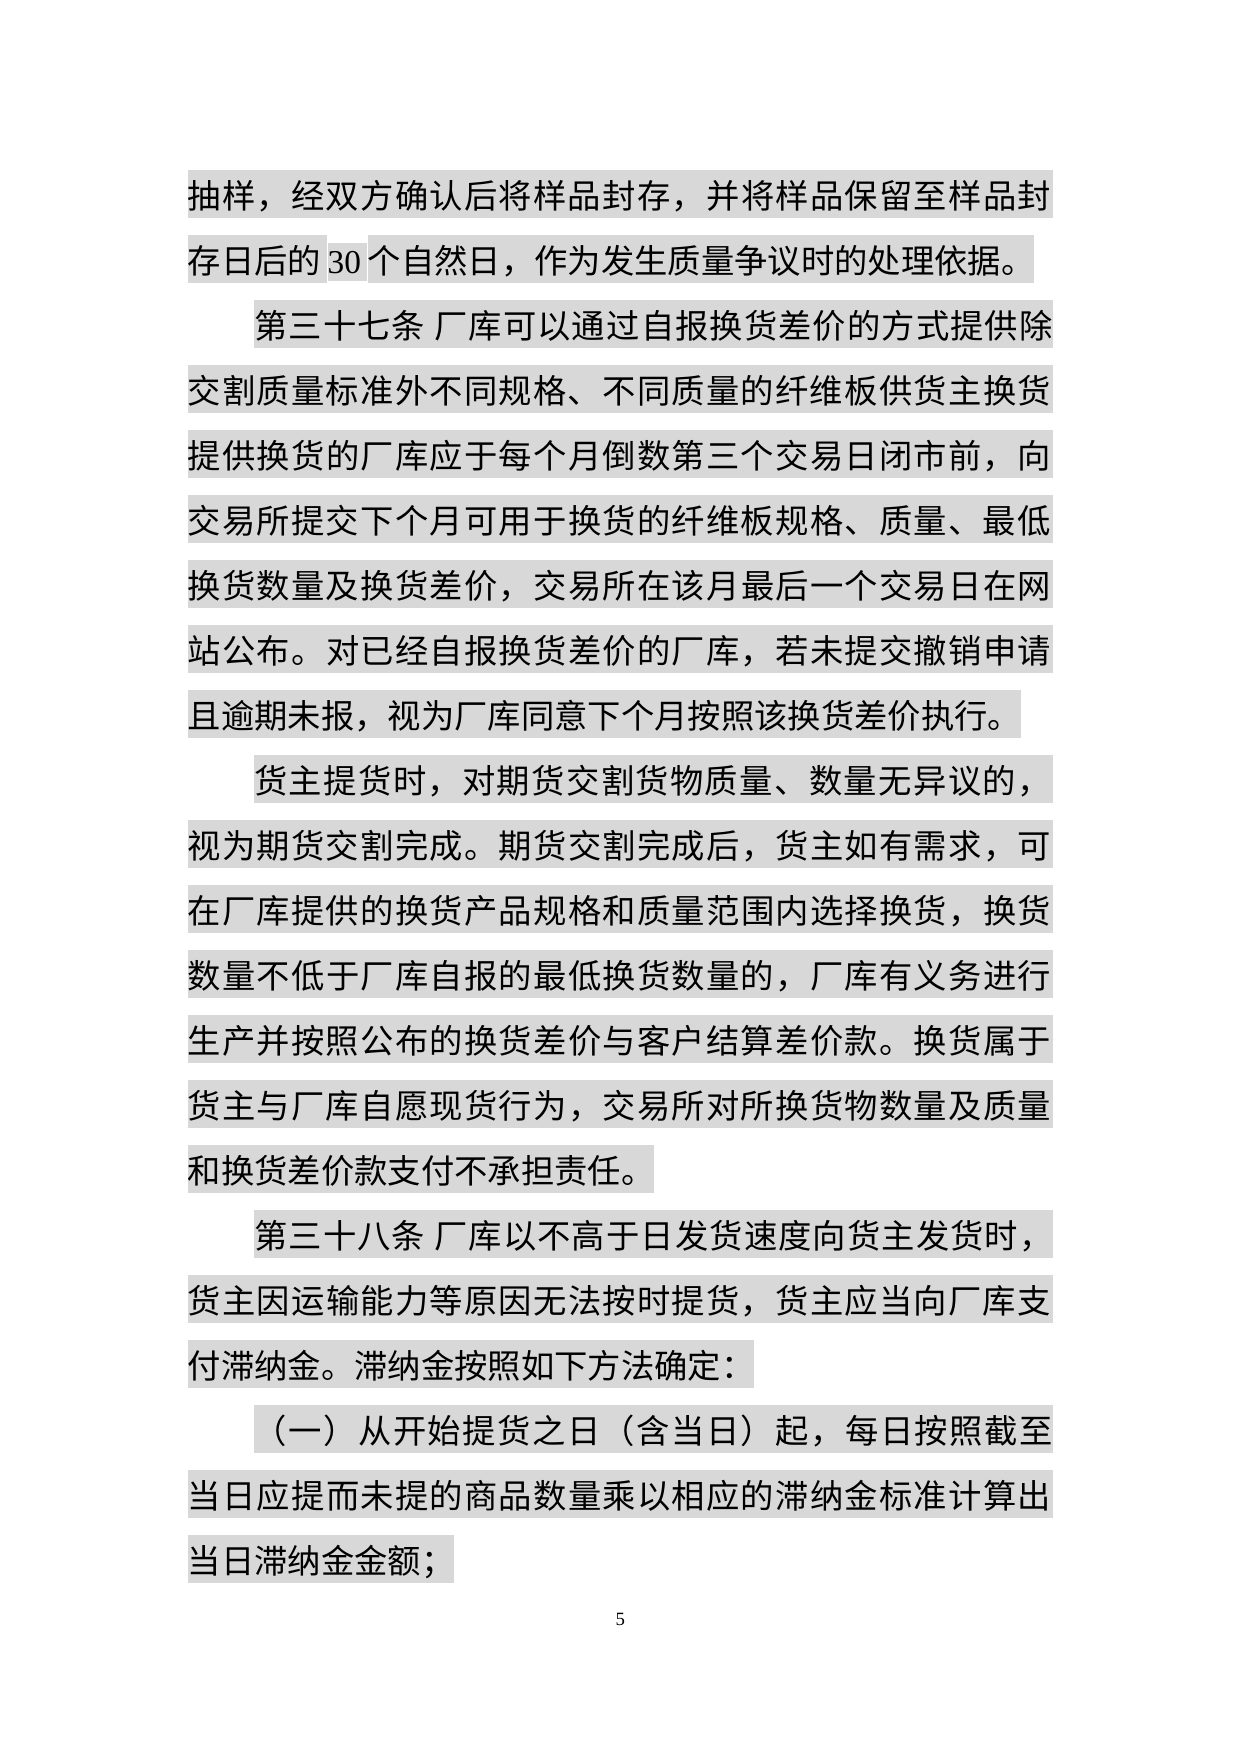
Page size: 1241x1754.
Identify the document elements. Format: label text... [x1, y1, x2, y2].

text 第三十八条 厂库以不高于日发货速度向货主发货时，货主因运输能力等原因无法按时提货，货主应当向厂库支付滞纳金。滞纳金按照如下方法确定： [187, 1202, 1053, 1397]
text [187, 162, 1053, 292]
text 货主提货时，对期货交割货物质量、数量无异议的，视为期货交割完成。期货交割完成后，货主如有需求，可在厂库提供的换货产品规格和质量范围内选择换货，换货数量不低于厂库自报的最低换货数量的，厂库有义务进行生产并按照公布的换货差价与客户结算差价款。换货属于货主与厂库自愿现货行为，交易所对所换货物数量及质量和换货差价款支付不承担责任。 [187, 747, 1053, 1202]
text （一）从开始提货之日（含当日）起，每日按照截至当日应提而未提的商品数量乘以相应的滞纳金标准计算出当日滞纳金金额； [187, 1397, 1053, 1592]
text 第三十七条 厂库可以通过自报换货差价的方式提供除交割质量标准外不同规格、不同质量的纤维板供货主换货。提供换货的厂库应于每个月倒数第三个交易日闭市前，向交易所提交下个月可用于换货的纤维板规格、质量、最低换货数量及换货差价，交易所在该月最后一个交易日在网站公布。对已经自报换货差价的厂库，若未提交撤销申请，且逾期未报，视为厂库同意下个月按照该换货差价执行。 [187, 292, 1053, 747]
